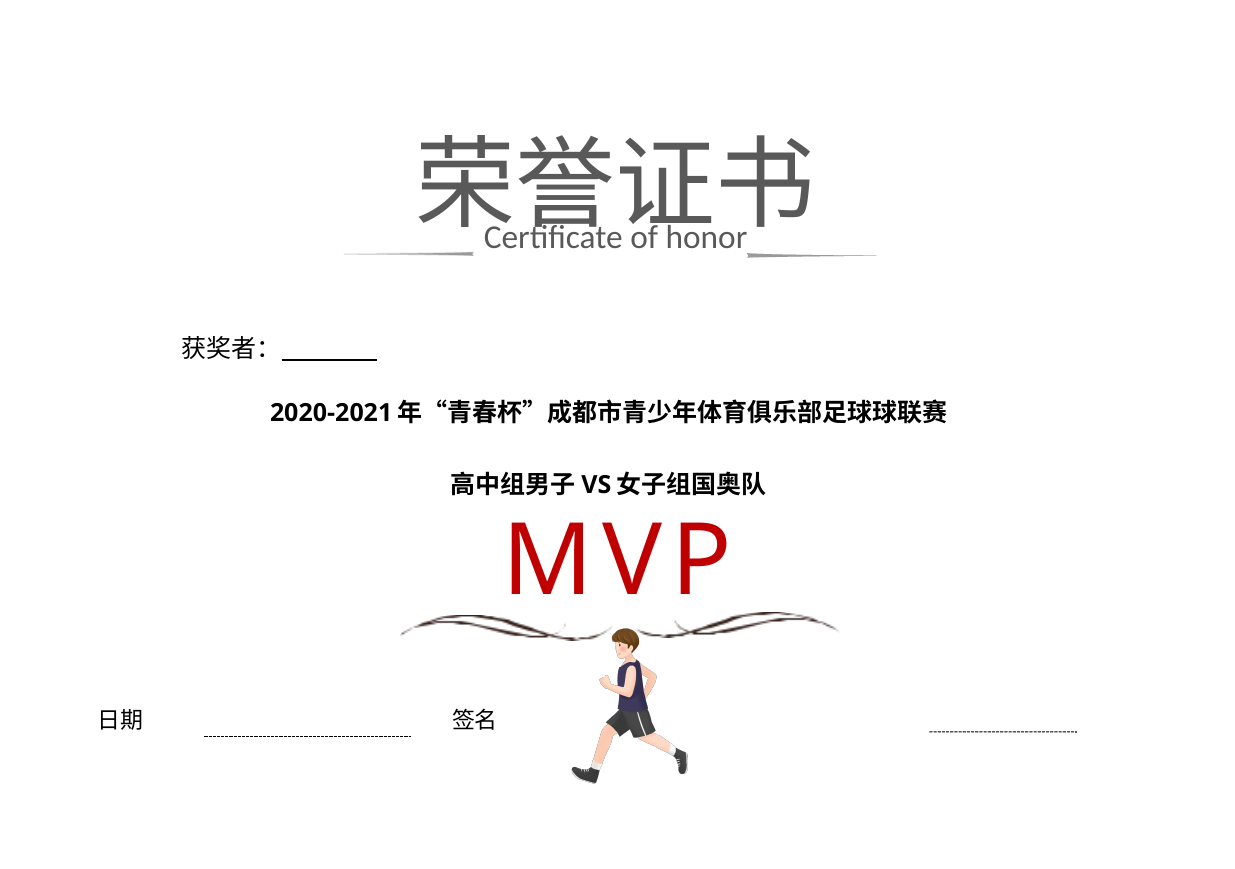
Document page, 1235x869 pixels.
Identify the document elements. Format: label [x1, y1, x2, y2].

picture [400, 609, 841, 799]
